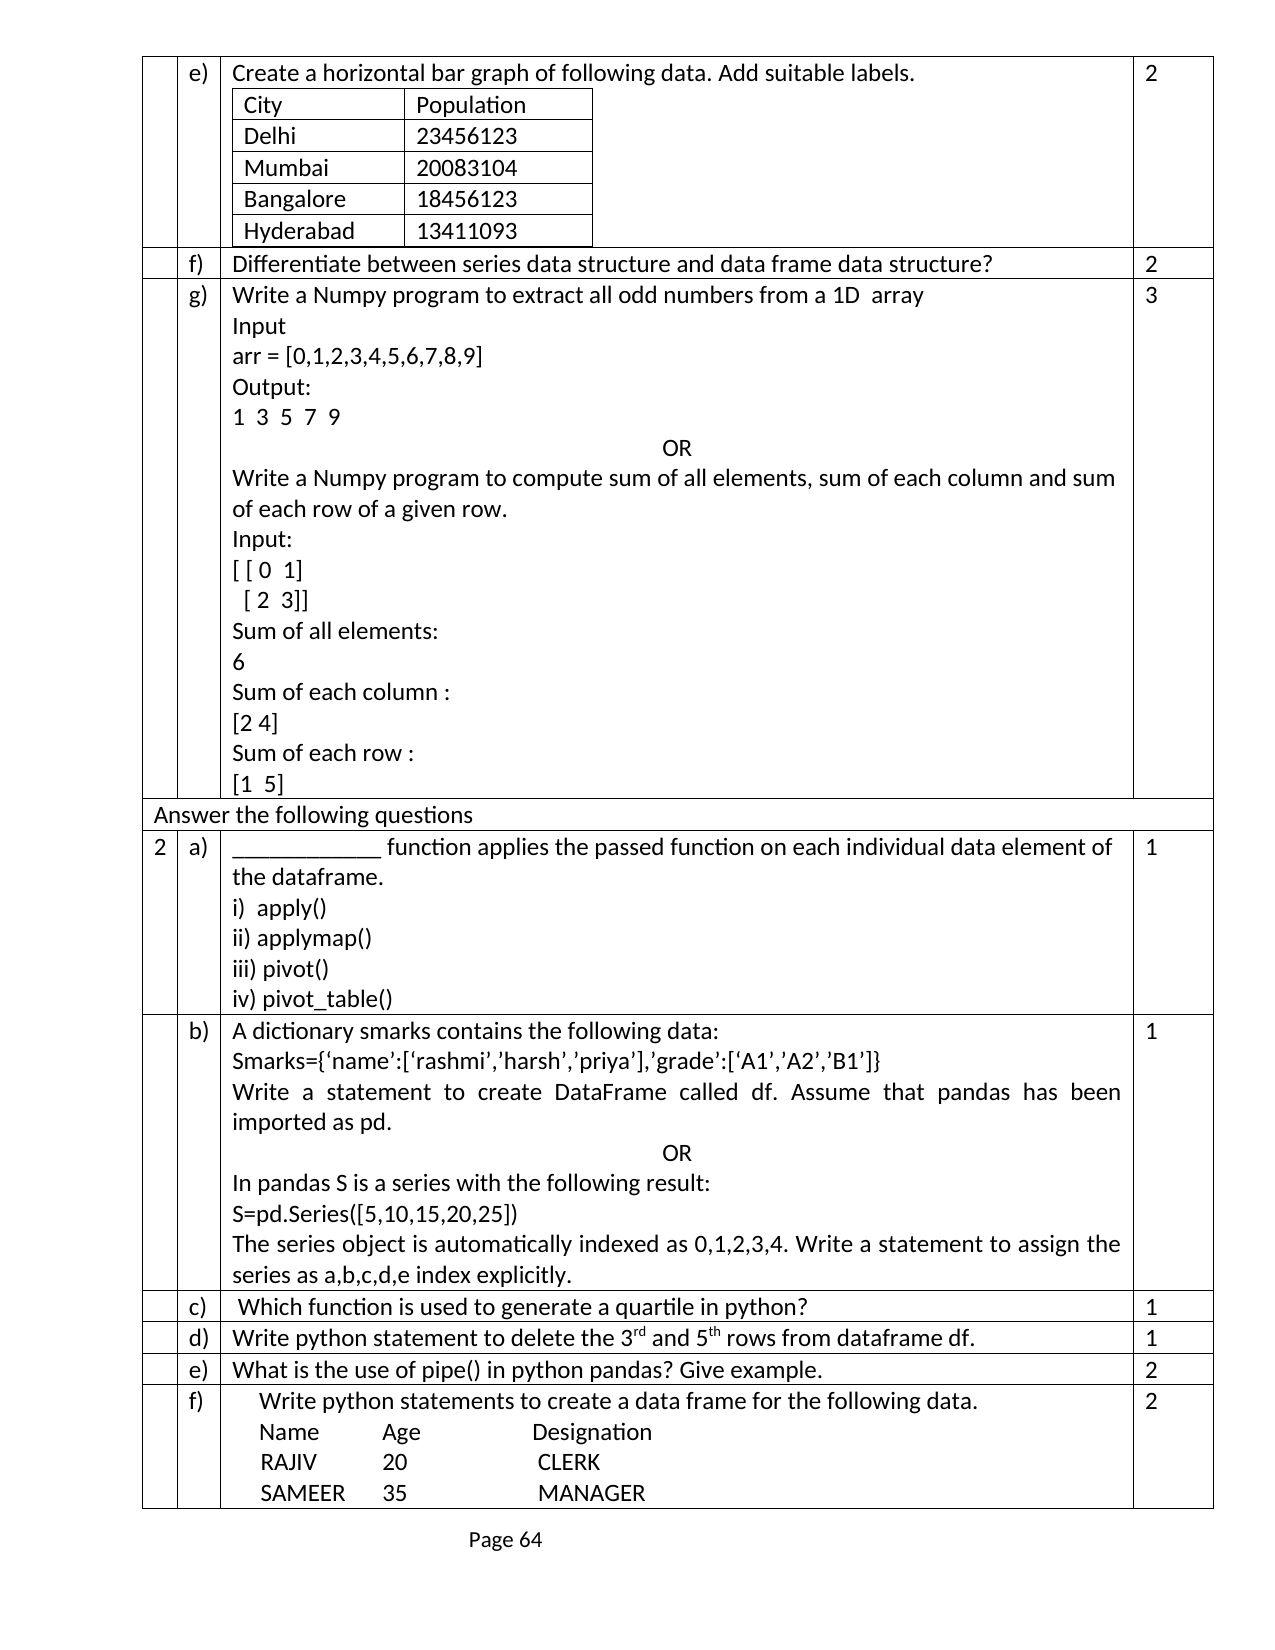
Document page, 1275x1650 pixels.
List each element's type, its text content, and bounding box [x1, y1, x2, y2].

table_cell Differentiate between series data structure and data frame data structure? [221, 248, 1133, 278]
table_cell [221, 1385, 1133, 1507]
table_cell [143, 279, 177, 798]
table_cell A dictionary smarks contains the following data: Smarks={‘name’:[‘rashmi’,’harsh’,’priya’],’grade’:[‘A1’,’A2’,’B1’]} Write a statement to create DataFrame called df. Assume that pandas has been imported as pd. OR In pandas S is a series with the following result: S=pd.Series([5,10,15,20,25]) The series object is automatically indexed as 0,1,2,3,4. Write a statement to assign the series as a,b,c,d,e index explicitly. [221, 1015, 1133, 1290]
table_cell [143, 1385, 177, 1507]
table_cell Answer the following questions [143, 799, 1213, 830]
table_cell [143, 1354, 177, 1384]
table_cell 1 [1134, 1291, 1213, 1321]
table_cell [143, 248, 177, 278]
table_cell 2 [1134, 1385, 1213, 1507]
table_cell [143, 1322, 177, 1353]
table_cell 2 [1134, 1354, 1213, 1384]
table_cell Create a horizontal bar graph of following data. Add suitable labels. [221, 57, 1133, 247]
table_cell 1 [1134, 1015, 1213, 1290]
table_cell e) [178, 1354, 220, 1384]
table_cell 3 [1134, 279, 1213, 798]
table_cell 2 [143, 831, 177, 1014]
table_cell c) [178, 1291, 220, 1321]
table_cell What is the use of pipe() in python pandas? Give example. [221, 1354, 1133, 1384]
table_cell 1 [1134, 831, 1213, 1014]
table_cell f) [178, 1385, 220, 1507]
table_cell [143, 57, 177, 247]
table_cell [143, 1291, 177, 1321]
table_cell g) [178, 279, 220, 798]
table_cell Write a Numpy program to extract all odd numbers from a 1D array Input arr = [0,1,2,3,4,5,6,7,8,9] Output: 1 3 5 7 9 OR Write a Numpy program to compute sum of all elements, sum of each column and sum of each row of a given row. Input: [ [ 0 1] [ 2 3]] Sum of all elements: 6 Sum of each column : [2 4] Sum of each row : [1 5] [221, 279, 1133, 798]
table_cell 1 [1134, 1322, 1213, 1353]
table_cell ____________ function applies the passed function on each individual data element of the dataframe. i) apply() ii) applymap() iii) pivot() iv) pivot_table() [221, 831, 1133, 1014]
table_cell b) [178, 1015, 220, 1290]
table_cell [143, 1015, 177, 1290]
table_cell Which function is used to generate a quartile in python? [221, 1291, 1133, 1321]
table_cell f) [178, 248, 220, 278]
table_cell 2 [1134, 57, 1213, 247]
table_cell Write python statement to delete the 3rd and 5th rows from dataframe df. [221, 1322, 1133, 1353]
table_cell 2 [1134, 248, 1213, 278]
table_cell a) [178, 831, 220, 1014]
table_cell e) [178, 57, 220, 247]
table_cell d) [178, 1322, 220, 1353]
